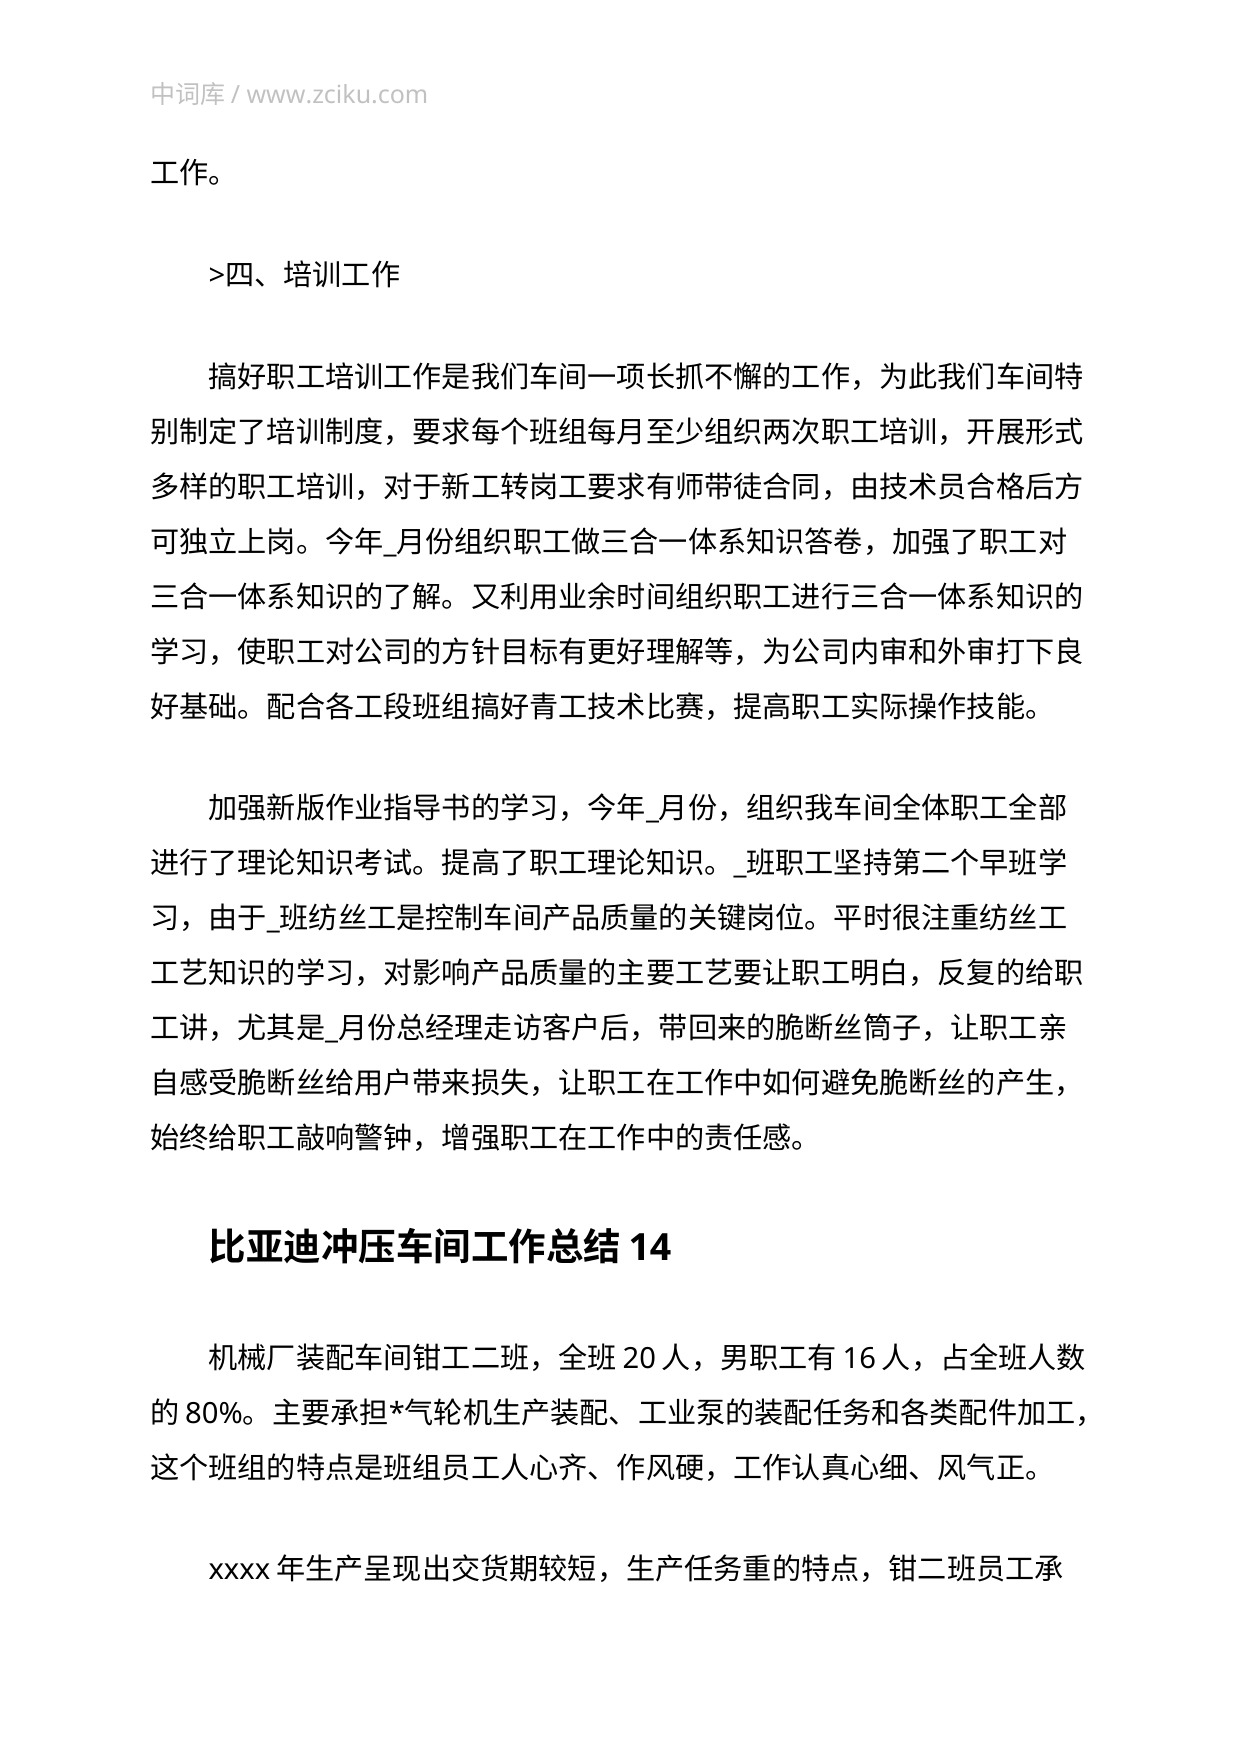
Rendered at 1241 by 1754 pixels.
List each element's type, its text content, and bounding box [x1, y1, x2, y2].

text 加强新版作业指导书的学习，今年_月份，组织我车间全体职工全部进行了理论知识考试。提高了职工理论知识。_班职工坚持第二个早班学习，由于_班纺丝工是控制车间产品质量的关键岗位。平时很注重纺丝工工艺知识的学习，对影响产品质量的主要工艺要让职工明白，反复的给职工讲，尤其是_月份总经理走访客户后，带回来的脆断丝筒子，让职工亲自感受脆断丝给用户带来损失，让职工在工作中如何避免脆断丝的产生，始终给职工敲响警钟，增强职工在工作中的责任感。 [150, 785, 1090, 1157]
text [150, 150, 1090, 192]
text 搞好职工培训工作是我们车间一项长抓不懈的工作，为此我们车间特别制定了培训制度，要求每个班组每月至少组织两次职工培训，开展形式多样的职工培训，对于新工转岗工要求有师带徒合同，由技术员合格后方可独立上岗。今年_月份组织职工做三合一体系知识答卷，加强了职工对三合一体系知识的了解。又利用业余时间组织职工进行三合一体系知识的学习，使职工对公司的方针目标有更好理解等，为公司内审和外审打下良好基础。配合各工段班组搞好青工技术比赛，提高职工实际操作技能。 [150, 354, 1090, 726]
text 机械厂装配车间钳工二班，全班20人，男职工有16人，占全班人数的80%。主要承担*气轮机生产装配、工业泵的装配任务和各类配件加工，这个班组的特点是班组员工人心齐、作风硬，工作认真心细、风气正。 [150, 1334, 1090, 1486]
text >四、培训工作 [150, 252, 1090, 294]
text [150, 1546, 1090, 1588]
text 比亚迪冲压车间工作总结14 [150, 1217, 1090, 1271]
